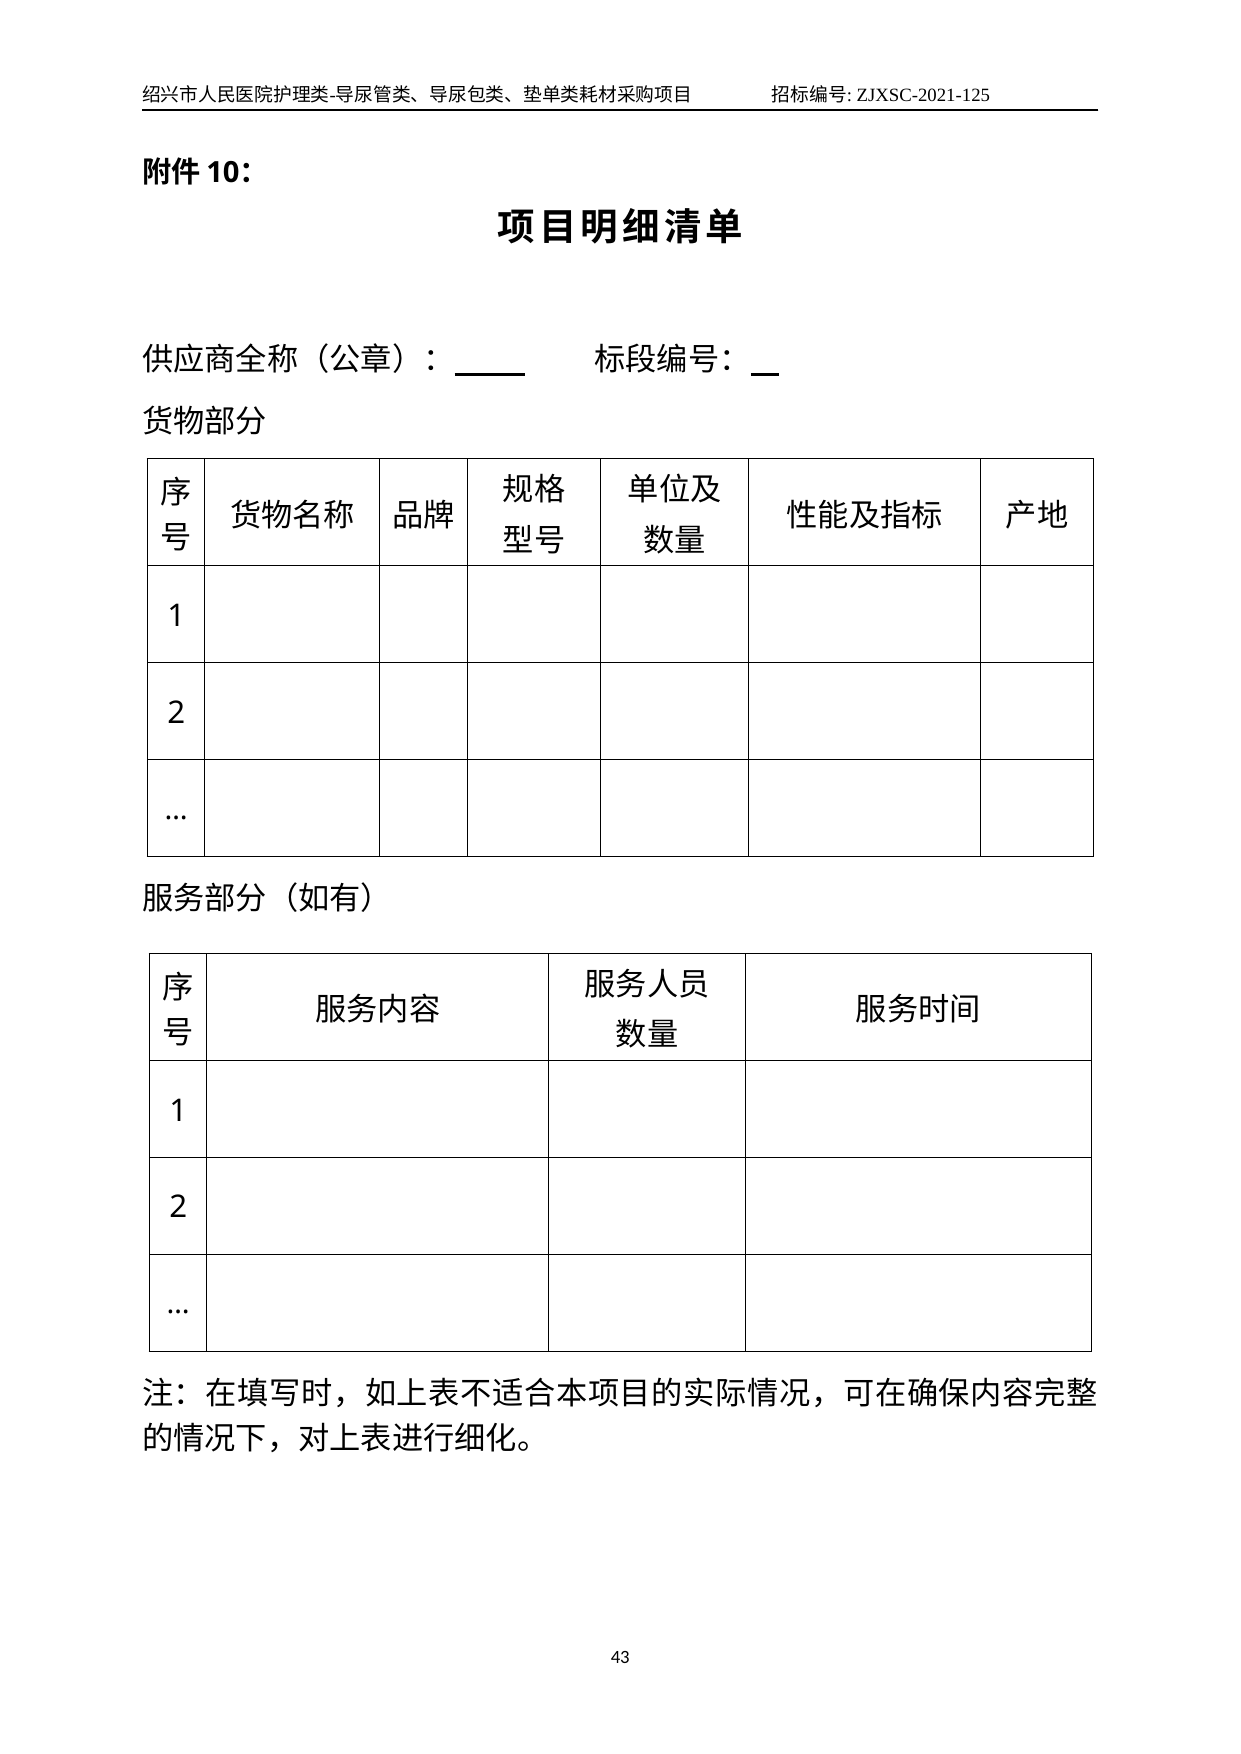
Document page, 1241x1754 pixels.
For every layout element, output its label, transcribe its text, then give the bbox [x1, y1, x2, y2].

table_header 规格 型号 [468, 459, 600, 565]
text 附件10： [142, 146, 1098, 192]
table_cell [468, 663, 600, 759]
table_cell [601, 663, 748, 759]
table_cell [468, 566, 600, 662]
table_cell [746, 1158, 1091, 1254]
table_cell 2 [150, 1158, 206, 1254]
table_cell [205, 566, 379, 662]
table_cell 1 [150, 1061, 206, 1157]
table_header 货物名称 [205, 459, 379, 565]
table_header 服务内容 [207, 954, 548, 1060]
text 项目明细清单 [142, 197, 1098, 251]
table_header 序号 [148, 459, 204, 565]
table_header 服务时间 [746, 954, 1091, 1060]
table_cell … [148, 760, 204, 856]
table_cell [207, 1255, 548, 1351]
table_cell 2 [148, 663, 204, 759]
table_header 单位及 数量 [601, 459, 748, 565]
table_header 性能及指标 [749, 459, 980, 565]
table_cell [601, 760, 748, 856]
table_header 品牌 [380, 459, 467, 565]
table_cell [549, 1061, 745, 1157]
table_cell [981, 663, 1093, 759]
table_header 序号 [150, 954, 206, 1060]
table_cell [205, 663, 379, 759]
table_cell [749, 760, 980, 856]
table_cell [981, 566, 1093, 662]
text 供应商全称（公章）： 标段编号： [142, 334, 1098, 380]
table_cell [746, 1061, 1091, 1157]
table_cell [207, 1158, 548, 1254]
table_cell [601, 566, 748, 662]
table_header 服务人员 数量 [549, 954, 745, 1060]
table_cell [380, 566, 467, 662]
table_cell [205, 760, 379, 856]
table_cell [981, 760, 1093, 856]
table_cell [468, 760, 600, 856]
table_cell [749, 566, 980, 662]
text 货物部分 [142, 396, 1098, 442]
table_cell [380, 663, 467, 759]
table_cell [746, 1255, 1091, 1351]
text 服务部分（如有） [142, 873, 1098, 918]
table_cell [749, 663, 980, 759]
table_cell [207, 1061, 548, 1157]
table_cell [549, 1255, 745, 1351]
table_cell 1 [148, 566, 204, 662]
table_header 产地 [981, 459, 1093, 565]
table_cell … [150, 1255, 206, 1351]
table_cell [549, 1158, 745, 1254]
table_cell [380, 760, 467, 856]
text 注：在填写时，如上表不适合本项目的实际情况，可在确保内容完整的情况下，对上表进行细化。 [142, 1368, 1098, 1458]
